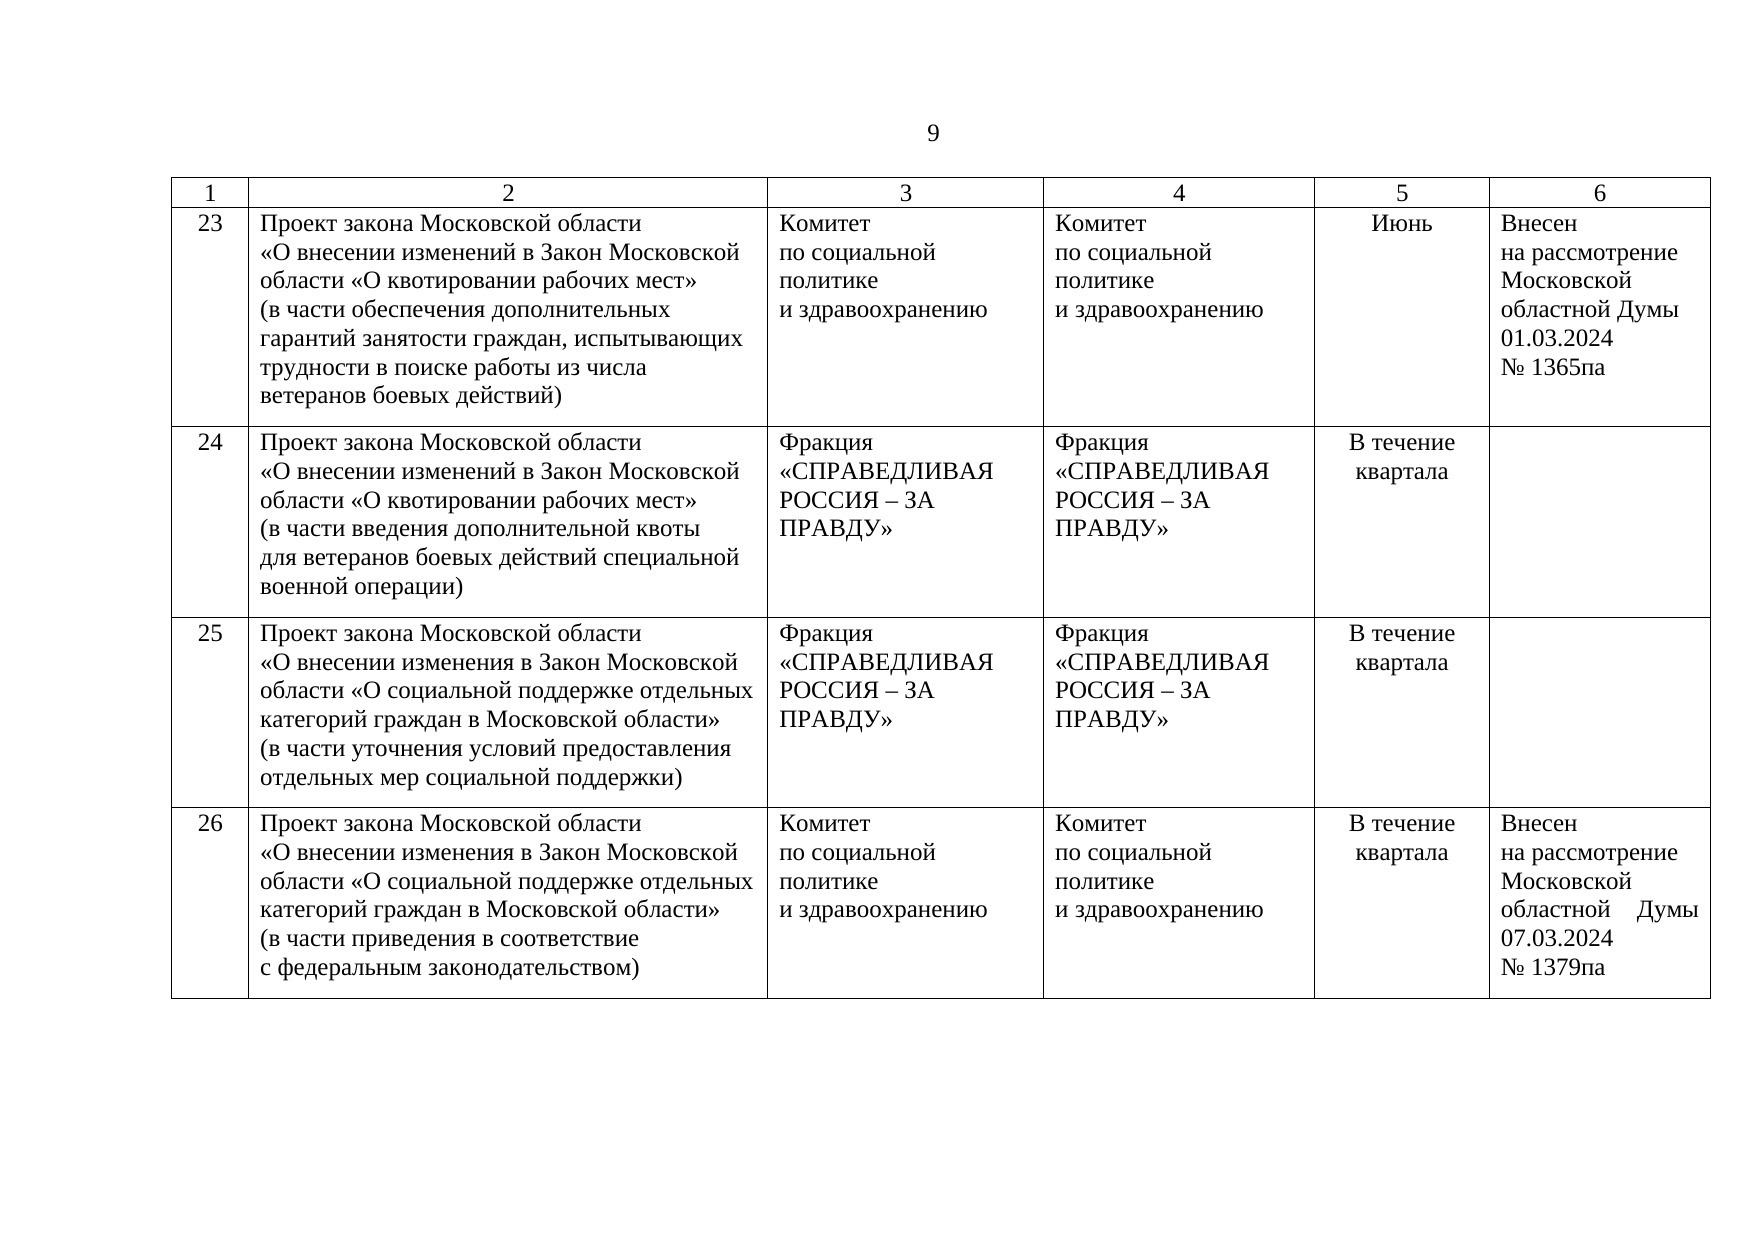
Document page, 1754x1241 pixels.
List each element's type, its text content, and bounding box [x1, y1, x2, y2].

table_cell Внесен на рассмотрение Московской областной Думы 07.03.2024 № 1379па [1490, 808, 1710, 998]
table_cell Фракция «СПРАВЕДЛИВАЯ РОССИЯ – ЗА ПРАВДУ» [1044, 427, 1314, 617]
table_cell Комитет по социальной политике и здравоохранению [1044, 808, 1314, 998]
table_cell В течение квартала [1315, 618, 1489, 807]
table_cell В течение квартала [1315, 808, 1489, 998]
table_header 6 [1490, 178, 1710, 207]
table_cell Комитет по социальной политике и здравоохранению [768, 808, 1043, 998]
table_cell Проект закона Московской области «О внесении изменений в Закон Московской области «О квотировании рабочих мест» (в части введения дополнительной квоты для ветеранов боевых действий специальной военной операции) [249, 427, 767, 617]
table_header 2 [249, 178, 767, 207]
table_cell 24 [172, 427, 248, 617]
table_cell Фракция «СПРАВЕДЛИВАЯ РОССИЯ – ЗА ПРАВДУ» [1044, 618, 1314, 807]
table_cell Проект закона Московской области «О внесении изменения в Закон Московской области «О социальной поддержке отдельных категорий граждан в Московской области» (в части приведения в соответствие с федеральным законодательством) [249, 808, 767, 998]
table_cell 26 [172, 808, 248, 998]
table_cell В течение квартала [1315, 427, 1489, 617]
table_cell 25 [172, 618, 248, 807]
table_cell [1490, 427, 1710, 617]
table_cell Внесен на рассмотрение Московской областной Думы 01.03.2024 № 1365па [1490, 208, 1710, 426]
table_cell Июнь [1315, 208, 1489, 426]
table_cell 23 [172, 208, 248, 426]
table_cell Комитет по социальной политике и здравоохранению [768, 208, 1043, 426]
table_header 3 [768, 178, 1043, 207]
table_header 1 [172, 178, 248, 207]
table_cell Проект закона Московской области «О внесении изменений в Закон Московской области «О квотировании рабочих мест» (в части обеспечения дополнительных гарантий занятости граждан, испытывающих трудности в поиске работы из числа ветеранов боевых действий) [249, 208, 767, 426]
table_cell [1490, 618, 1710, 807]
table_cell Проект закона Московской области «О внесении изменения в Закон Московской области «О социальной поддержке отдельных категорий граждан в Московской области» (в части уточнения условий предоставления отдельных мер социальной поддержки) [249, 618, 767, 807]
table_cell Фракция «СПРАВЕДЛИВАЯ РОССИЯ – ЗА ПРАВДУ» [768, 427, 1043, 617]
table_cell Фракция «СПРАВЕДЛИВАЯ РОССИЯ – ЗА ПРАВДУ» [768, 618, 1043, 807]
table_header 4 [1044, 178, 1314, 207]
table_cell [1044, 208, 1314, 426]
table_header 5 [1315, 178, 1489, 207]
